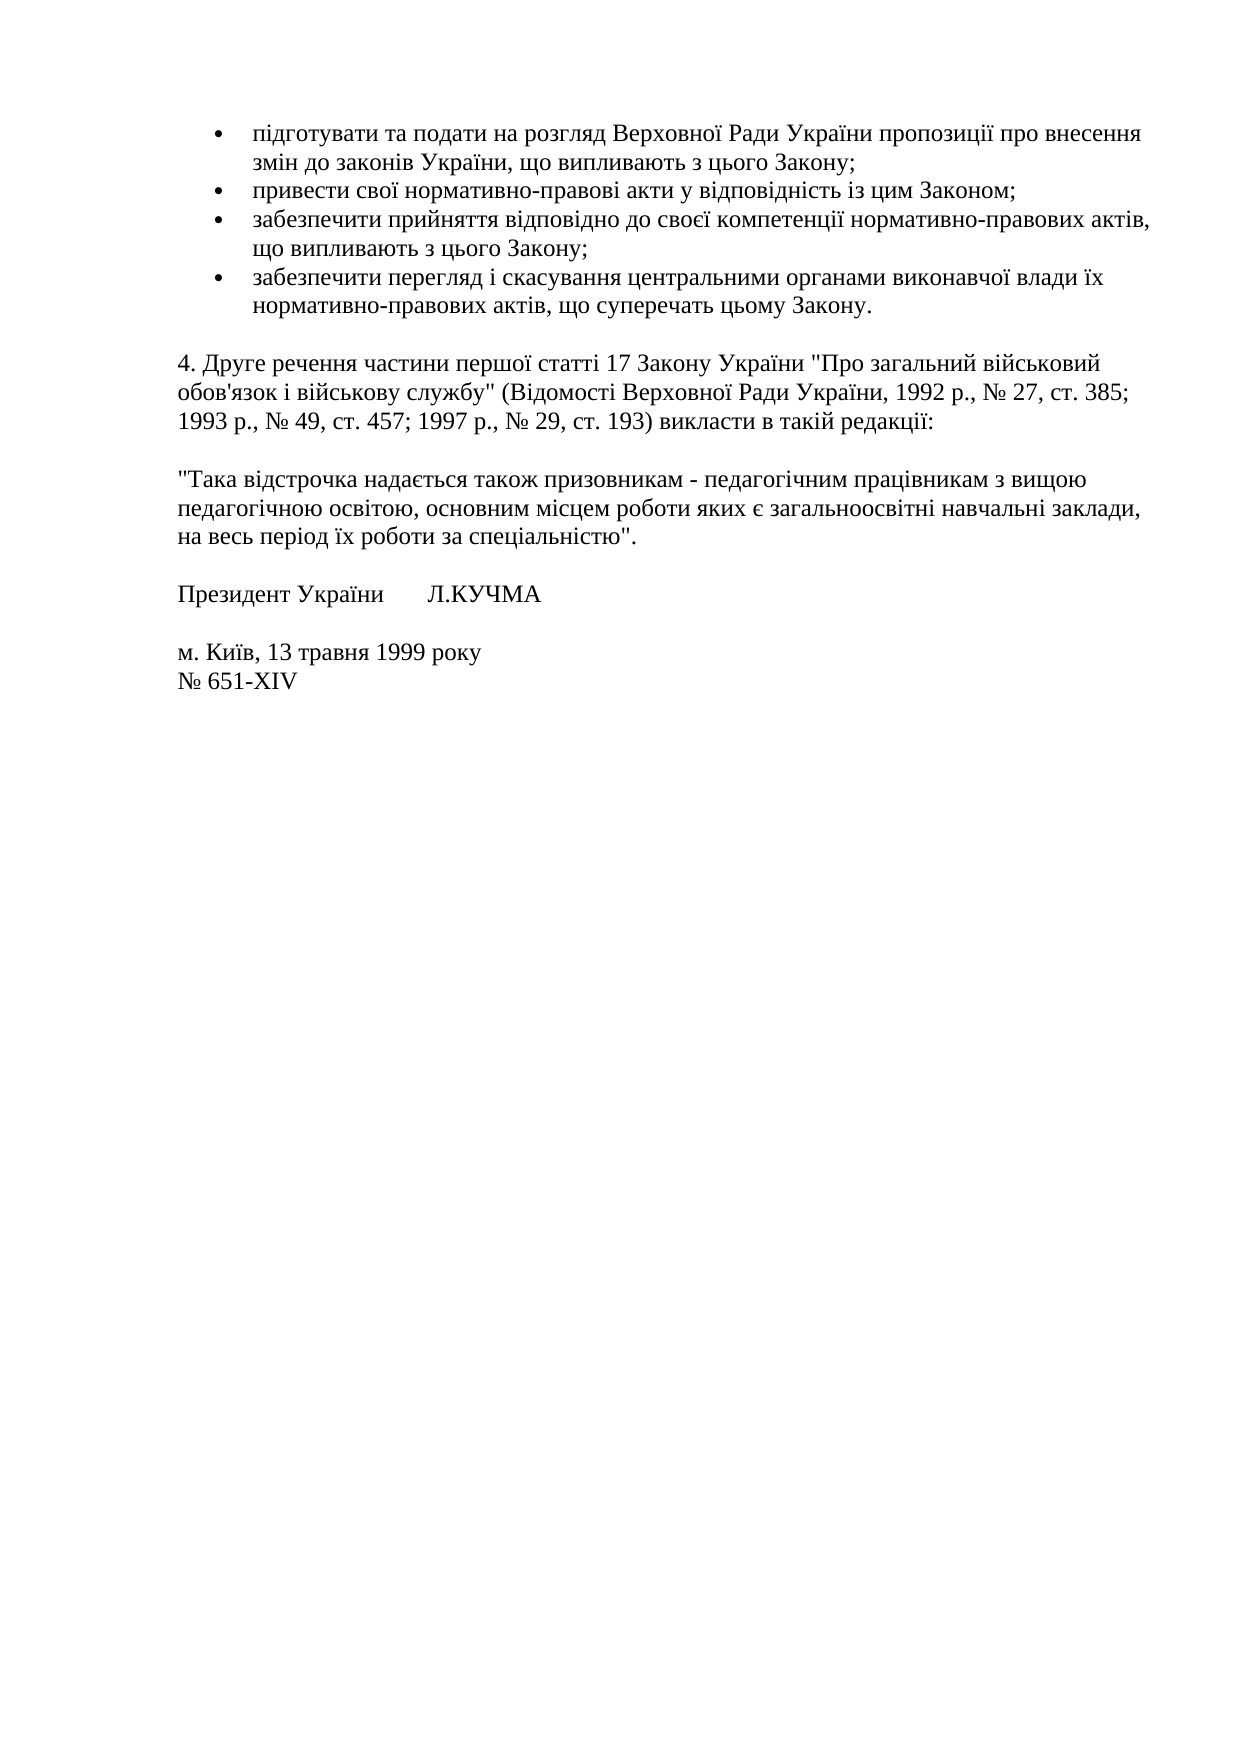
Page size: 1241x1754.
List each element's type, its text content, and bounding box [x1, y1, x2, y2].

list підготувати та подати на розгляд Верховної Ради України пропозиції про внесення змін до законів України, що випливають з цього Закону; [215, 118, 1152, 176]
list забезпечити перегляд і скасування центральними органами виконавчої влади їх нормативно-правових актів, що суперечать цьому Закону. [215, 262, 1152, 319]
list забезпечити прийняття відповідно до своєї компетенції нормативно-правових актів, що випливають з цього Закону; [215, 204, 1152, 262]
text "Така відстрочка надається також призовникам - педагогічним працівникам з вищою педагогічною освітою, основним місцем роботи яких є загальноосвітні навчальні заклади, на весь період їх роботи за спеціальністю". [177, 464, 1152, 550]
list привести свої нормативно-правові акти у відповідність із цим Законом; [215, 176, 1152, 204]
text м. Київ, 13 травня 1999 року № 651-XIV [177, 637, 1152, 695]
text 4. Друге речення частини першої статті 17 Закону України "Про загальний військовий обов'язок і військову службу" (Відомості Верховної Ради України, 1992 р., № 27, ст. 385; 1993 р., № 49, ст. 457; 1997 р., № 29, ст. 193) викласти в такій редакції: [177, 348, 1152, 435]
text Президент України Л.КУЧМА [177, 579, 1152, 608]
